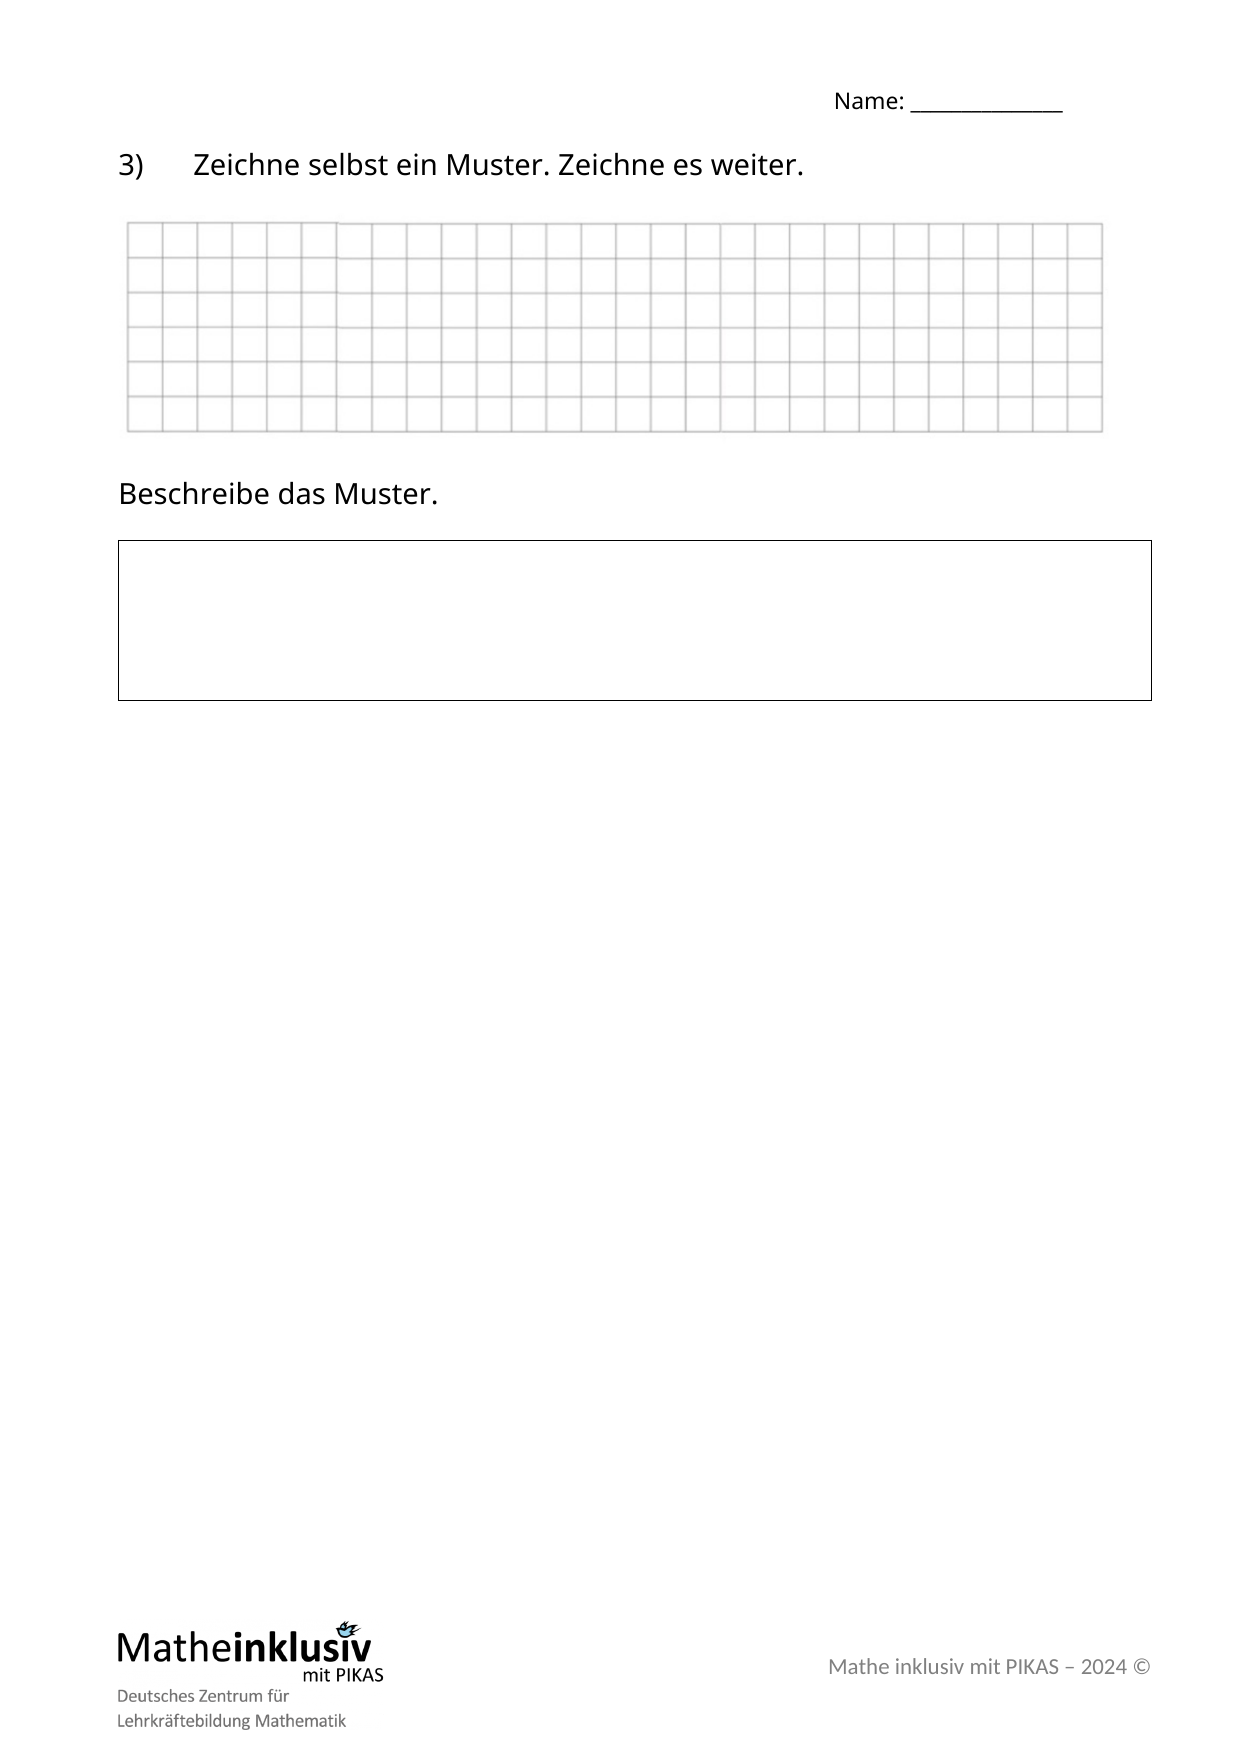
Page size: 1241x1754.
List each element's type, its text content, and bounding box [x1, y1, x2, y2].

table_header [119, 541, 1151, 699]
picture [118, 1619, 384, 1730]
list Zeichne selbst ein Muster. Zeichne es weiter. [118, 144, 1152, 184]
picture [118, 210, 1123, 449]
text Beschreibe das Muster. [118, 473, 1152, 513]
